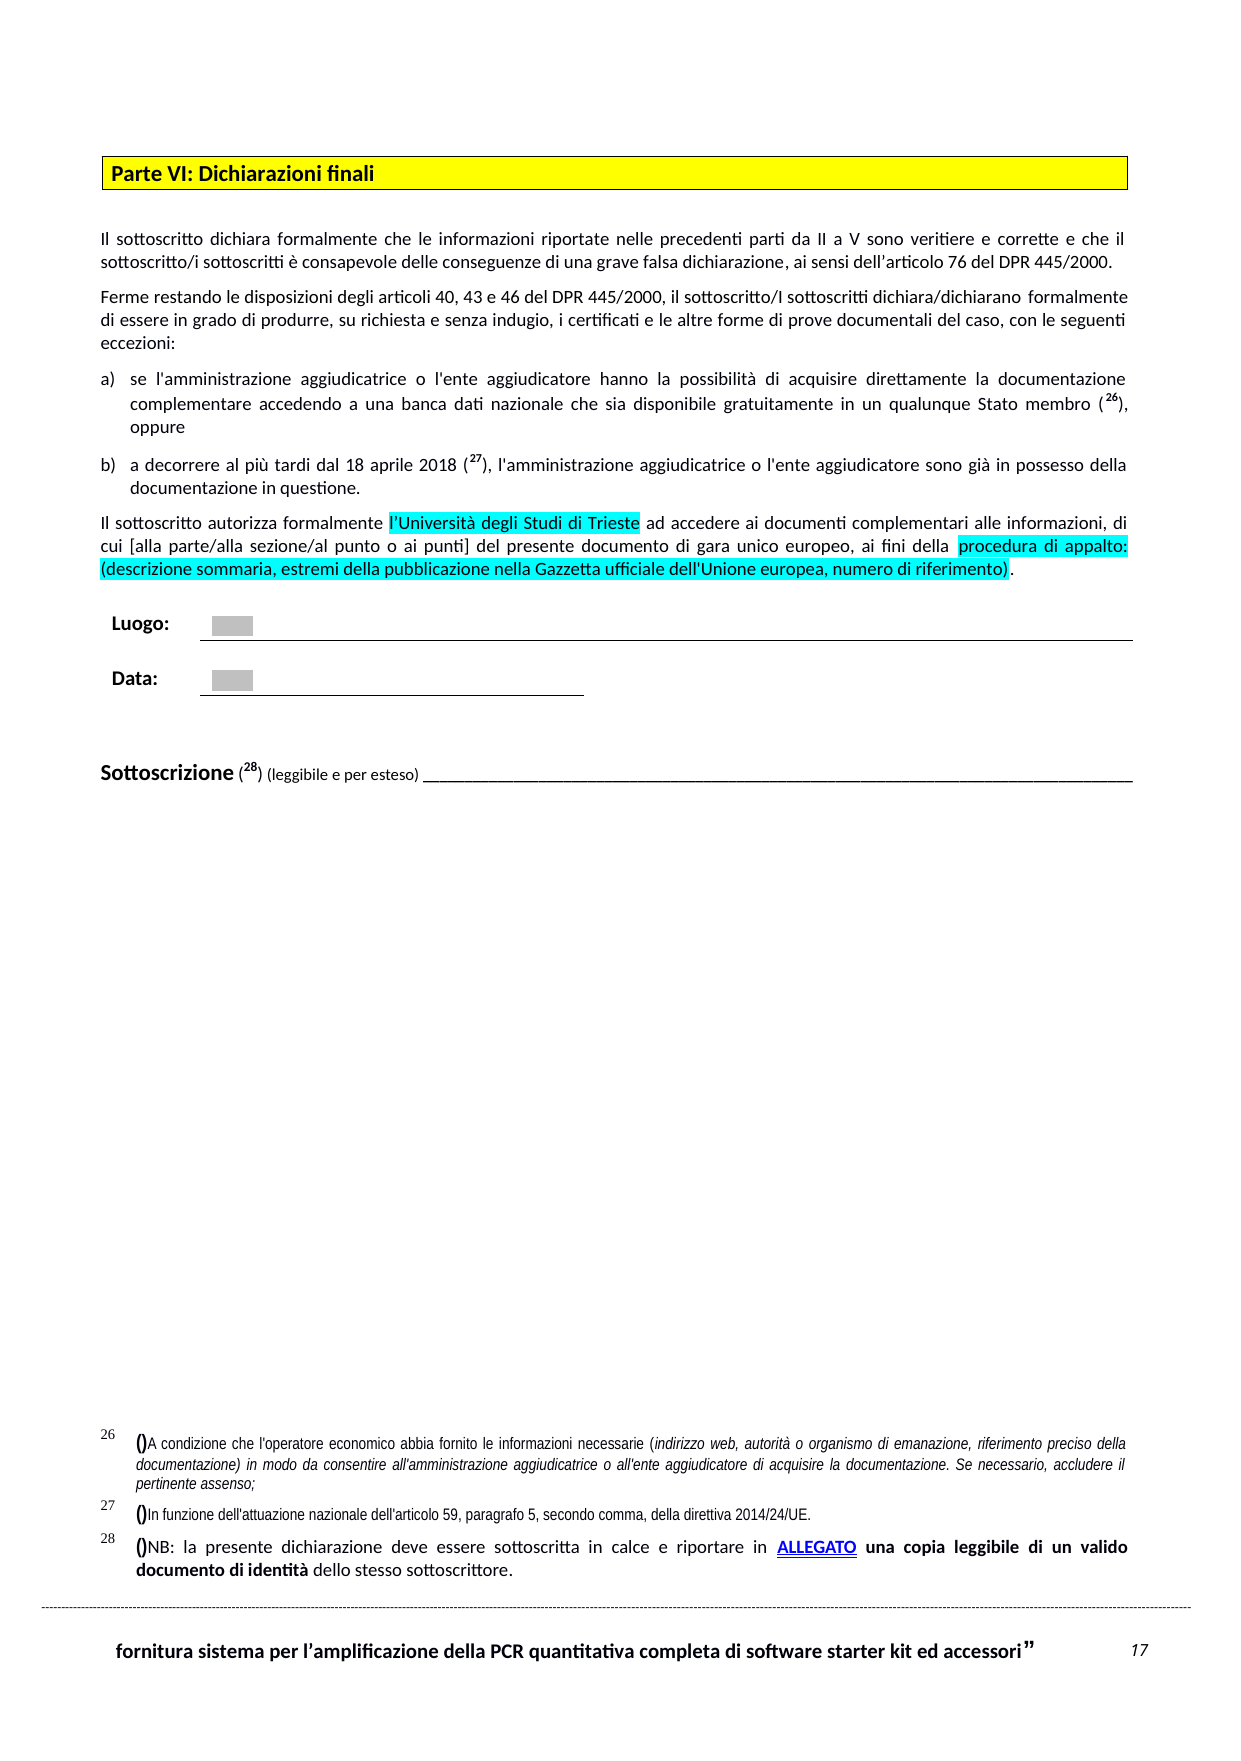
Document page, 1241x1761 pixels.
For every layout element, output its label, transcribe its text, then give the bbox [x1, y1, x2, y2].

table_cell [200, 641, 584, 695]
table_cell Data: [112, 640, 200, 695]
text Sottoscrizione () (leggibile e per esteso) [100, 758, 1128, 786]
text b) a decorrere al più tardi dal 18 aprile 2018 (), l'amministrazione aggiudicatrice o l'ente aggiudicatore sono già in possesso della documentazione in questione. [100, 451, 1128, 499]
text Il sottoscritto dichiara formalmente che le informazioni riportate nelle precedenti parti da II a V sono veritiere e corrette e che il sottoscritto/i sottoscritti è consapevole delle conseguenze di una grave falsa dichiarazione, ai sensi dell’articolo 76 del DPR 445/2000. [100, 227, 1128, 273]
text Il sottoscritto autorizza formalmente l’Università degli Studi di Trieste ad accedere ai documenti complementari alle informazioni, di cui [alla parte/alla sezione/al punto o ai punti] del presente documento di gara unico europeo, ai fini della procedura di appalto: (descrizione sommaria, estremi della pubblicazione nella Gazzetta ufficiale dell'Unione europea, numero di riferimento). [100, 512, 1128, 580]
table_header Luogo: [112, 593, 200, 640]
text Ferme restando le disposizioni degli articoli 40, 43 e 46 del DPR 445/2000, il sottoscritto/I sottoscritti dichiara/dichiarano formalmente di essere in grado di produrre, su richiesta e senza indugio, i certificati e le altre forme di prove documentali del caso, con le seguenti eccezioni: [100, 286, 1128, 354]
title Parte VI: Dichiarazioni finali [103, 157, 1127, 189]
text a) se l'amministrazione aggiudicatrice o l'ente aggiudicatore hanno la possibilità di acquisire direttamente la documentazione complementare accedendo a una banca dati nazionale che sia disponibile gratuitamente in un qualunque Stato membro (), oppure [100, 367, 1128, 438]
table_header [200, 593, 1133, 640]
